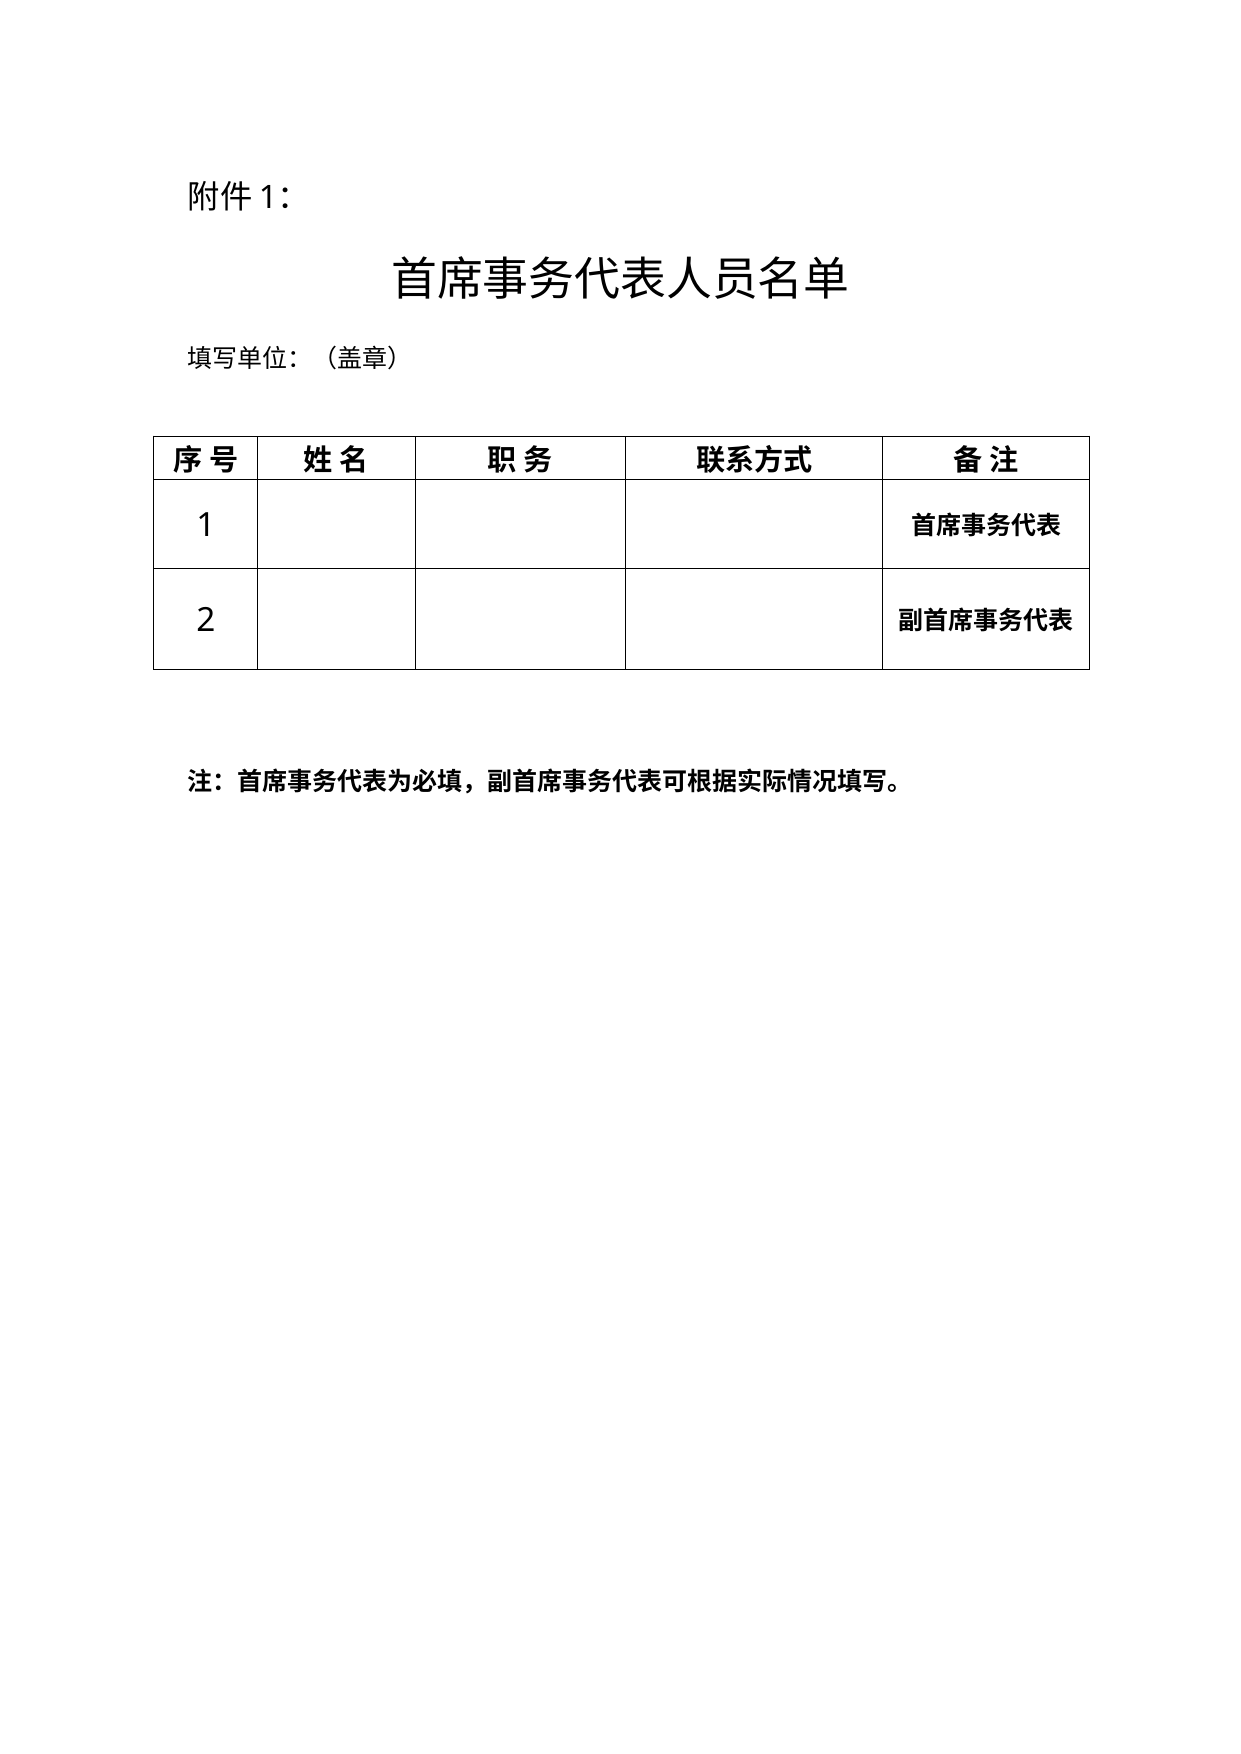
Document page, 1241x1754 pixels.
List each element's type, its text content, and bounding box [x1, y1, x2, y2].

table_header 姓 名 [258, 437, 415, 479]
table_cell [626, 569, 882, 669]
table_header 联系方式 [626, 437, 882, 479]
table_cell [416, 569, 625, 669]
table_cell 1 [154, 480, 257, 568]
table_cell 首席事务代表 [883, 480, 1089, 568]
table_cell [416, 480, 625, 568]
text 填写单位：（盖章） [187, 324, 1053, 389]
table_cell [258, 480, 415, 568]
table_header 备 注 [883, 437, 1089, 479]
table_header 职 务 [416, 437, 625, 479]
table_cell [258, 569, 415, 669]
table_cell [626, 480, 882, 568]
table_header 序 号 [154, 437, 257, 479]
table_cell 2 [154, 569, 257, 669]
table_cell 副首席事务代表 [883, 569, 1089, 669]
text 注：首席事务代表为必填，副首席事务代表可根据实际情况填写。 [187, 747, 1053, 812]
subtitle 附件1： [187, 162, 1053, 227]
text 首席事务代表人员名单 [187, 227, 1053, 324]
